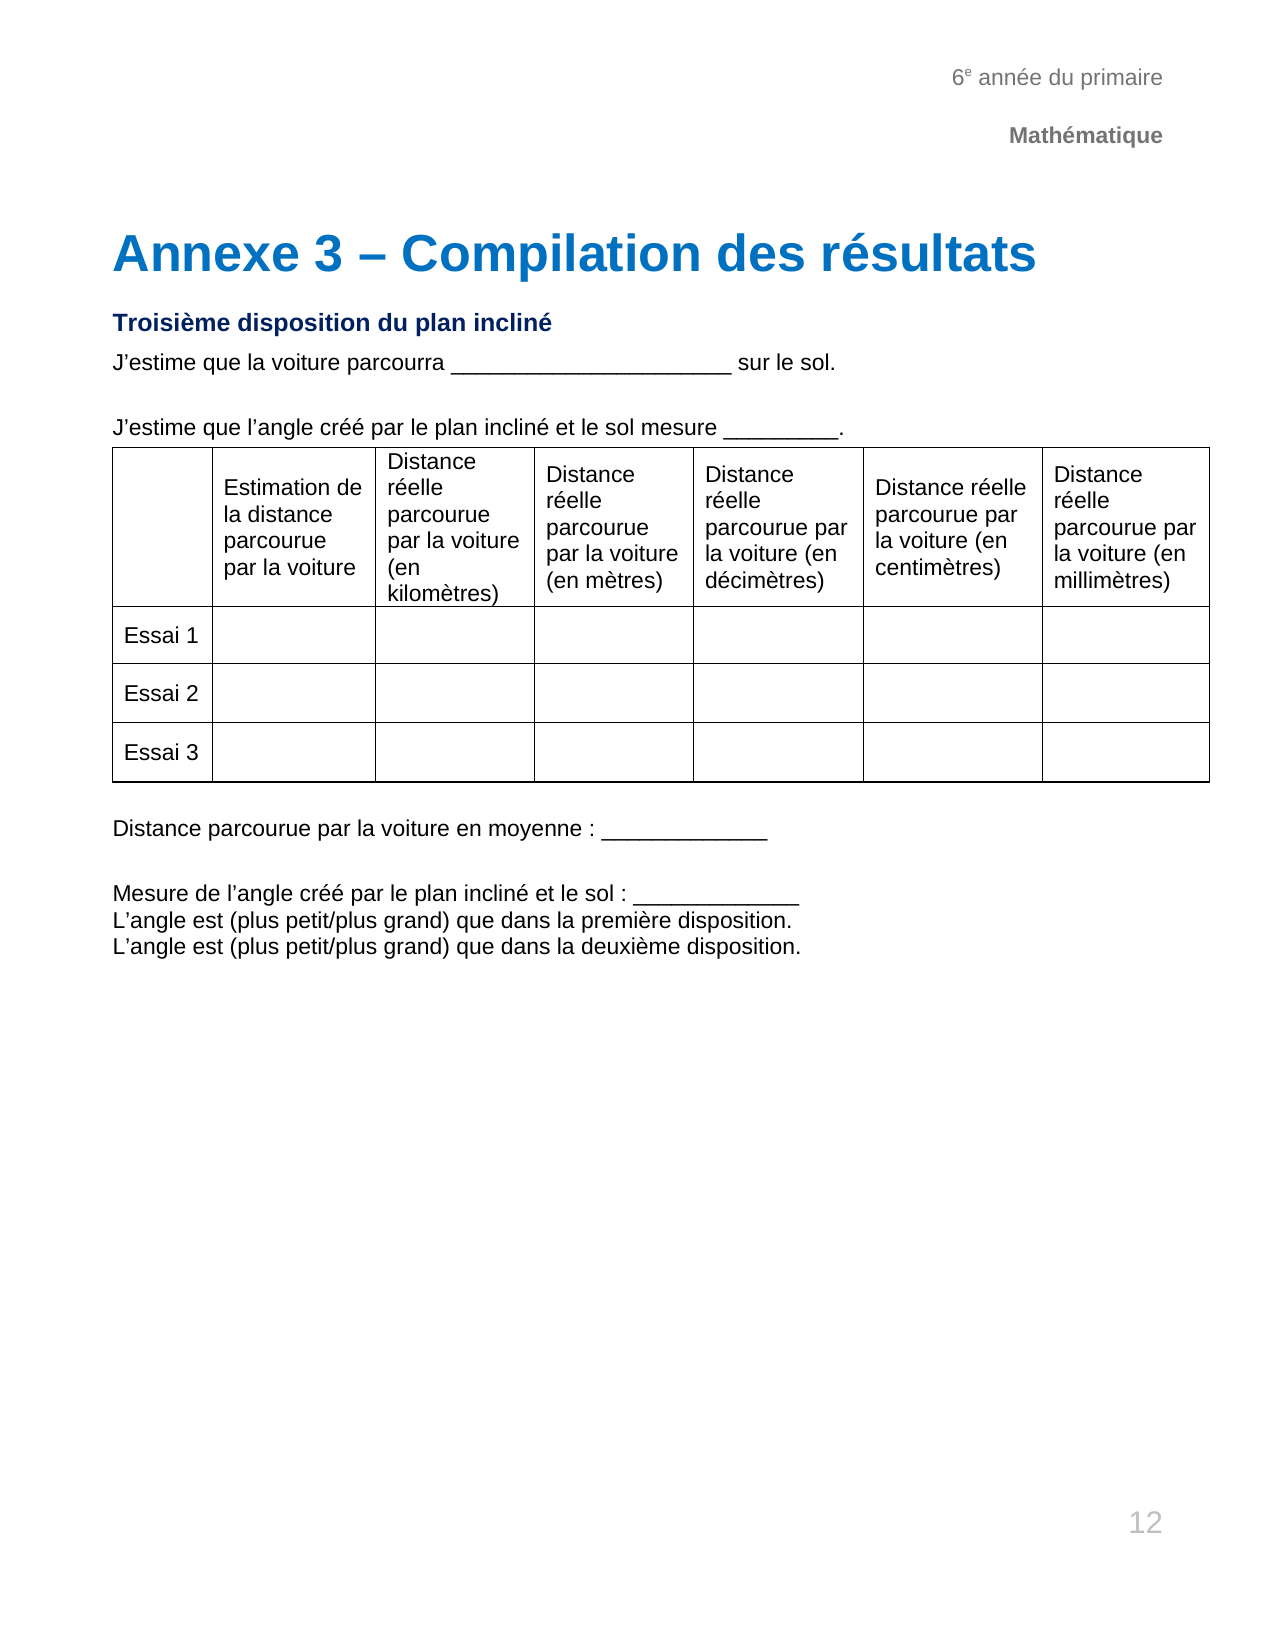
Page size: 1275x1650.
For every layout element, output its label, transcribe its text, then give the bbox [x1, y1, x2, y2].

list Distance parcourue par la voiture en moyenne : _____________ [112, 815, 1163, 841]
table_cell [535, 607, 693, 663]
table_cell [694, 723, 863, 781]
text L’angle est (plus petit/plus grand) que dans la deuxième disposition. [112, 933, 1163, 959]
table_cell [535, 664, 693, 722]
table_cell [213, 607, 375, 663]
table_header Distance réelle parcourue par la voiture (en millimètres) [1043, 448, 1209, 606]
table_header Distance réelle parcourue par la voiture (en centimètres) [864, 448, 1042, 606]
table_cell [213, 664, 375, 722]
text Mathématique [112, 122, 1163, 148]
text Mesure de l’angle créé par le plan incliné et le sol : _____________ [112, 880, 1163, 907]
table_cell [376, 664, 534, 722]
text Annexe 3 – Compilation des résultats [112, 223, 1163, 283]
table_cell [694, 664, 863, 722]
table_cell [864, 723, 1042, 781]
table_cell [376, 607, 534, 663]
table_cell [694, 607, 863, 663]
table_cell [376, 723, 534, 781]
table_header Distance réelle parcourue par la voiture (en kilomètres) [376, 448, 534, 606]
table_cell [1043, 664, 1209, 722]
table_cell [864, 664, 1042, 722]
list J’estime que la voiture parcourra ______________________ sur le sol. [112, 349, 1163, 376]
table_header Distance réelle parcourue par la voiture (en décimètres) [694, 448, 863, 606]
table_cell [1043, 607, 1209, 663]
table_cell [1043, 723, 1209, 781]
table_cell Essai 3 [113, 723, 212, 781]
table_cell [864, 607, 1042, 663]
table_cell [535, 723, 693, 781]
table_cell Essai 1 [113, 607, 212, 663]
text Troisième disposition du plan incliné [112, 308, 1163, 337]
table_header Estimation de la distance parcourue par la voiture [213, 448, 375, 606]
table_header Distance réelle parcourue par la voiture (en mètres) [535, 448, 693, 606]
table_header [113, 448, 212, 606]
list J’estime que l’angle créé par le plan incliné et le sol mesure _________. [112, 414, 1163, 441]
table_cell [213, 723, 375, 781]
text L’angle est (plus petit/plus grand) que dans la première disposition. [112, 907, 1163, 933]
table_cell Essai 2 [113, 664, 212, 722]
